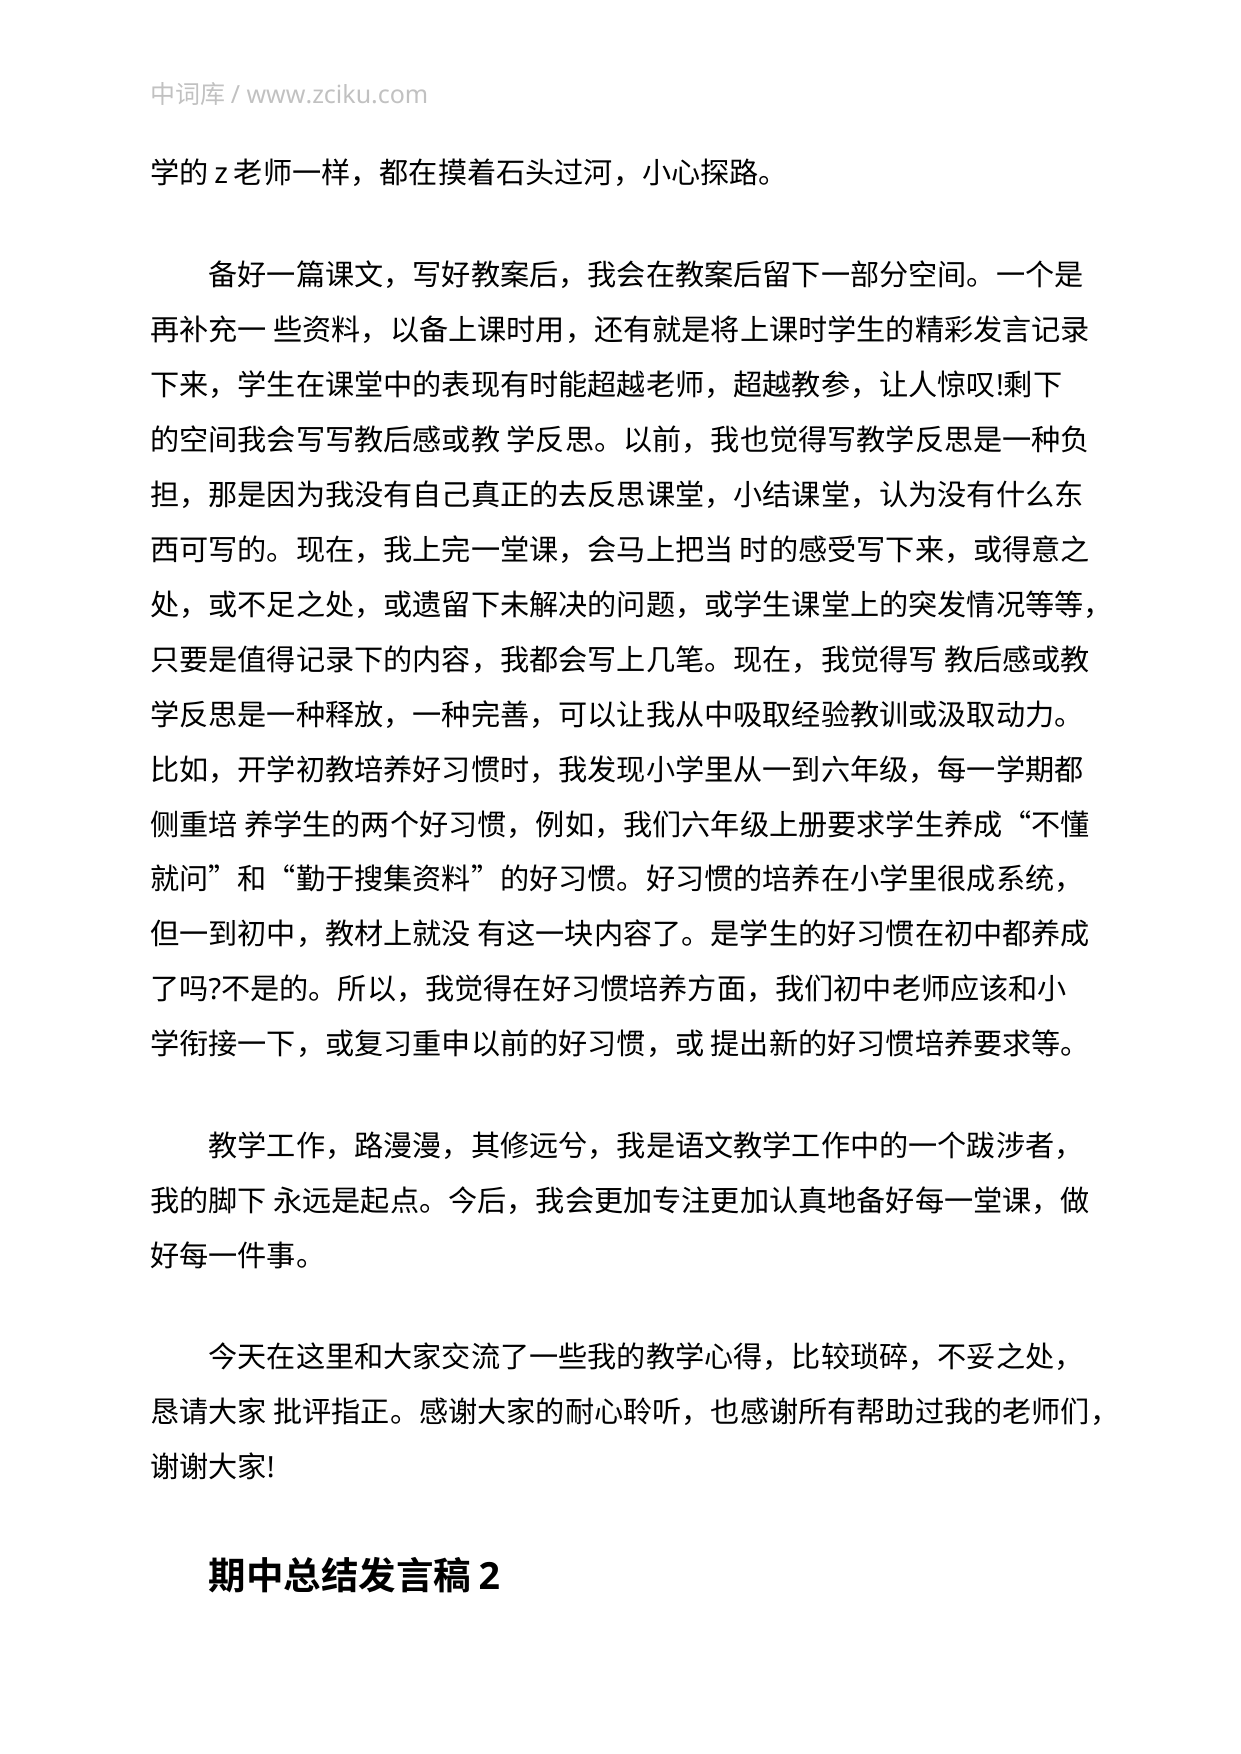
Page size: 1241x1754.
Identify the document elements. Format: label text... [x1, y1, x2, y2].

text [150, 150, 1090, 192]
text 今天在这里和大家交流了一些我的教学心得，比较琐碎，不妥之处，恳请大家 批评指正。感谢大家的耐心聆听，也感谢所有帮助过我的老师们，谢谢大家! [150, 1334, 1090, 1486]
text 备好一篇课文，写好教案后，我会在教案后留下一部分空间。一个是再补充一 些资料，以备上课时用，还有就是将上课时学生的精彩发言记录下来，学生在课堂中的表现有时能超越老师，超越教参，让人惊叹!剩下的空间我会写写教后感或教 学反思。以前，我也觉得写教学反思是一种负担，那是因为我没有自己真正的去反思课堂，小结课堂，认为没有什么东西可写的。现在，我上完一堂课，会马上把当 时的感受写下来，或得意之处，或不足之处，或遗留下未解决的问题，或学生课堂上的突发情况等等，只要是值得记录下的内容，我都会写上几笔。现在，我觉得写 教后感或教学反思是一种释放，一种完善，可以让我从中吸取经验教训或汲取动力。比如，开学初教培养好习惯时，我发现小学里从一到六年级，每一学期都侧重培 养学生的两个好习惯，例如，我们六年级上册要求学生养成“不懂就问”和“勤于搜集资料”的好习惯。好习惯的培养在小学里很成系统，但一到初中，教材上就没 有这一块内容了。是学生的好习惯在初中都养成了吗?不是的。所以，我觉得在好习惯培养方面，我们初中老师应该和小学衔接一下，或复习重申以前的好习惯，或 提出新的好习惯培养要求等。 [150, 252, 1090, 1063]
text 教学工作，路漫漫，其修远兮，我是语文教学工作中的一个跋涉者，我的脚下 永远是起点。今后，我会更加专注更加认真地备好每一堂课，做好每一件事。 [150, 1122, 1090, 1274]
text 期中总结发言稿2 [150, 1546, 1090, 1600]
